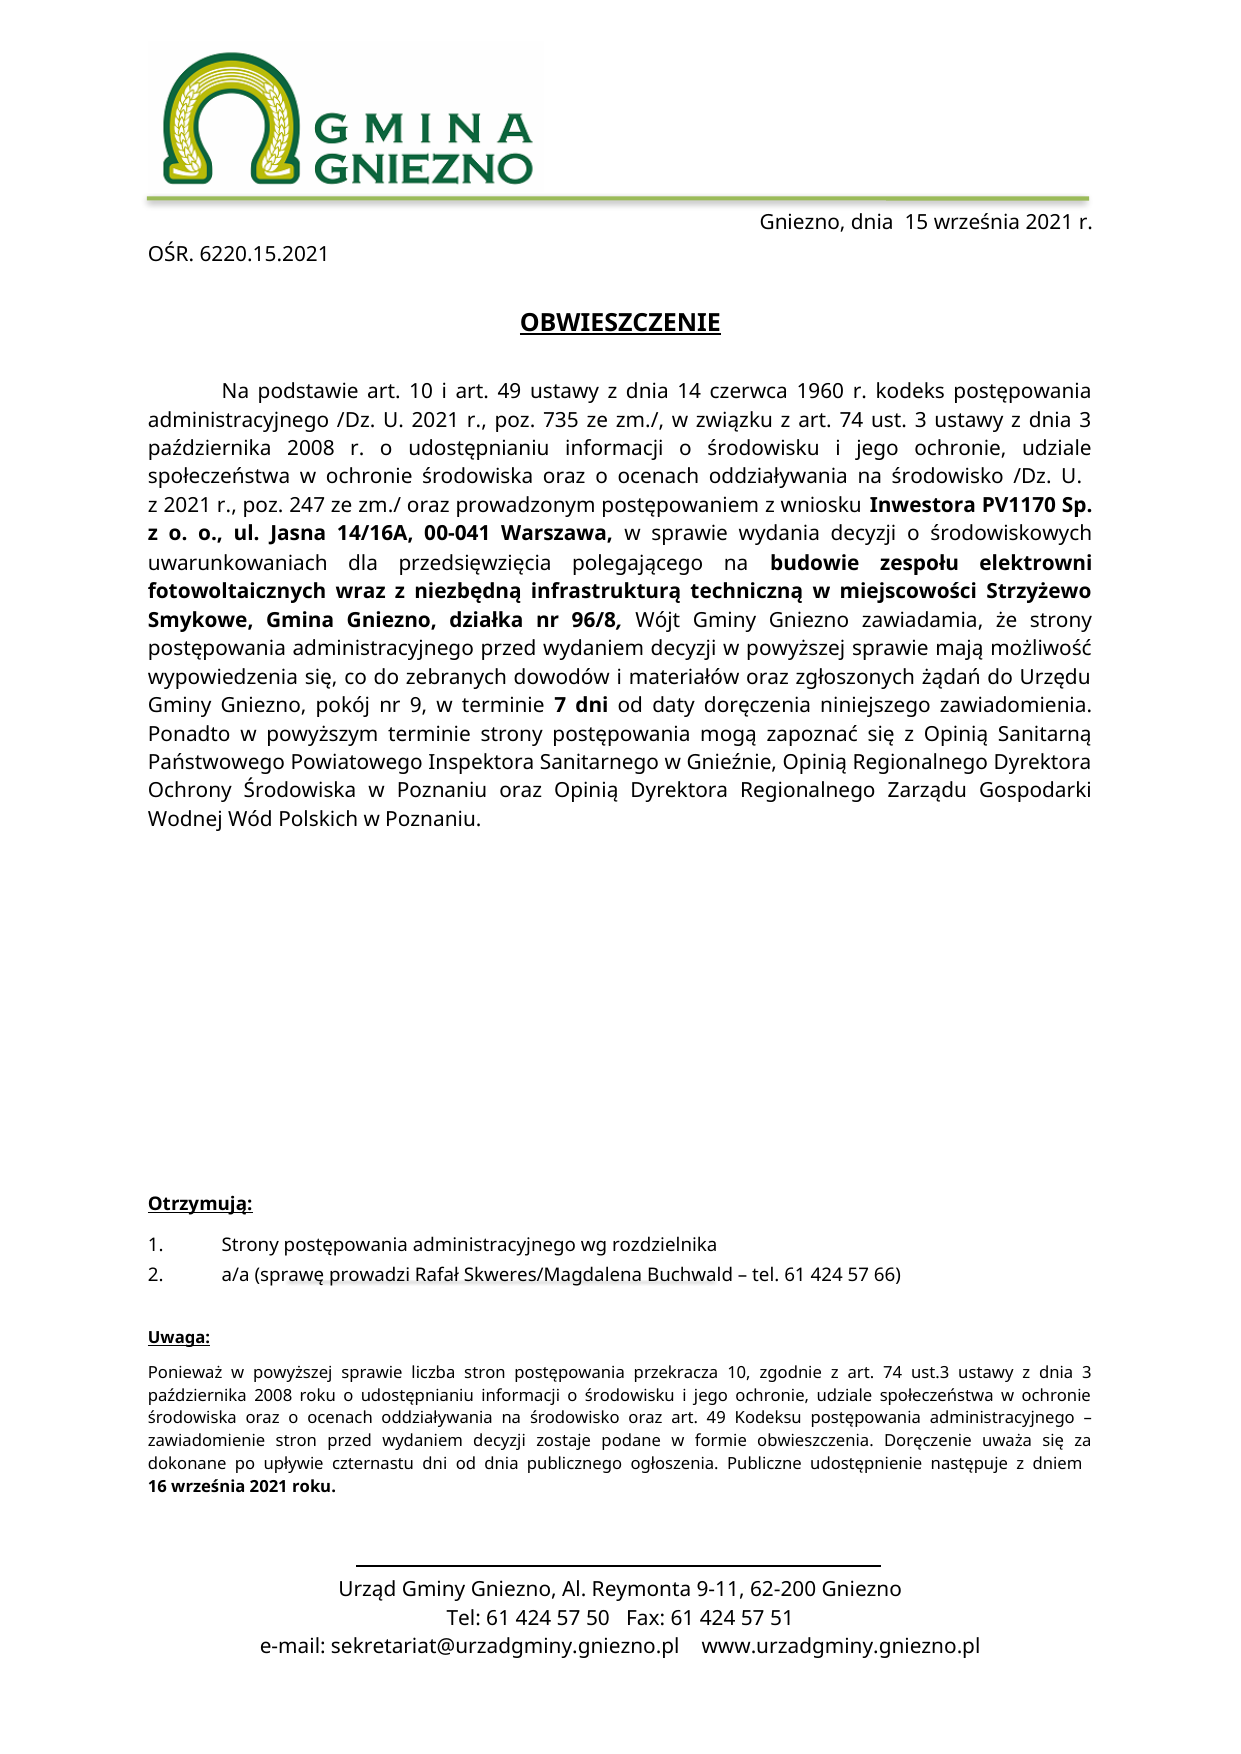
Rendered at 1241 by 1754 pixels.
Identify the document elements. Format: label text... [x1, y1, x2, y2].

text OŚR. 6220.15.2021 [148, 239, 1093, 268]
text OBWIESZCZENIE [148, 304, 1093, 339]
text 1. Strony postępowania administracyjnego wg rozdzielnika [148, 1232, 1093, 1257]
text Otrzymują: [148, 1190, 1093, 1216]
text Ponieważ w powyższej sprawie liczba stron postępowania przekracza 10, zgodnie z art. 74 ust.3 ustawy z dnia 3 października 2008 roku o udostępnianiu informacji o środowisku i jego ochronie, udziale społeczeństwa w ochronie środowiska oraz o ocenach oddziaływania na środowisko oraz art. 49 Kodeksu postępowania administracyjnego – zawiadomienie stron przed wydaniem decyzji zostaje podane w formie obwieszczenia. Doręczenie uważa się za dokonane po upływie czternastu dni od dnia publicznego ogłoszenia. Publiczne udostępnienie następuje z dniem 16 września 2021 roku. [148, 1361, 1093, 1497]
text Gniezno, dnia 15 września 2021 r. [148, 207, 1093, 235]
text 2. a/a (sprawę prowadzi Rafał Skweres/Magdalena Buchwald – tel. 61 424 57 66) [148, 1261, 1093, 1287]
text Na podstawie art. 10 i art. 49 ustawy z dnia 14 czerwca 1960 r. kodeks postępowania administracyjnego /Dz. U. 2021 r., poz. 735 ze zm./, w związku z art. 74 ust. 3 ustawy z dnia 3 października 2008 r. o udostępnianiu informacji o środowisku i jego ochronie, udziale społeczeństwa w ochronie środowiska oraz o ocenach oddziaływania na środowisko /Dz. U. z 2021 r., poz. 247 ze zm./ oraz prowadzonym postępowaniem z wniosku Inwestora PV1170 Sp. z o. o., ul. Jasna 14/16A, 00-041 Warszawa, w sprawie wydania decyzji o środowiskowych uwarunkowaniach dla przedsięwzięcia polegającego na budowie zespołu elektrowni fotowoltaicznych wraz z niezbędną infrastrukturą techniczną w miejscowości Strzyżewo Smykowe, Gmina Gniezno, działka nr 96/8, Wójt Gminy Gniezno zawiadamia, że strony postępowania administracyjnego przed wydaniem decyzji w powyższej sprawie mają możliwość wypowiedzenia się, co do zebranych dowodów i materiałów oraz zgłoszonych żądań do Urzędu Gminy Gniezno, pokój nr 9, w terminie 7 dni od daty doręczenia niniejszego zawiadomienia. Ponadto w powyższym terminie strony postępowania mogą zapoznać się z Opinią Sanitarną Państwowego Powiatowego Inspektora Sanitarnego w Gnieźnie, Opinią Regionalnego Dyrektora Ochrony Środowiska w Poznaniu oraz Opinią Dyrektora Regionalnego Zarządu Gospodarki Wodnej Wód Polskich w Poznaniu. [148, 376, 1093, 832]
picture [147, 41, 545, 192]
text Uwaga: [148, 1326, 1093, 1348]
